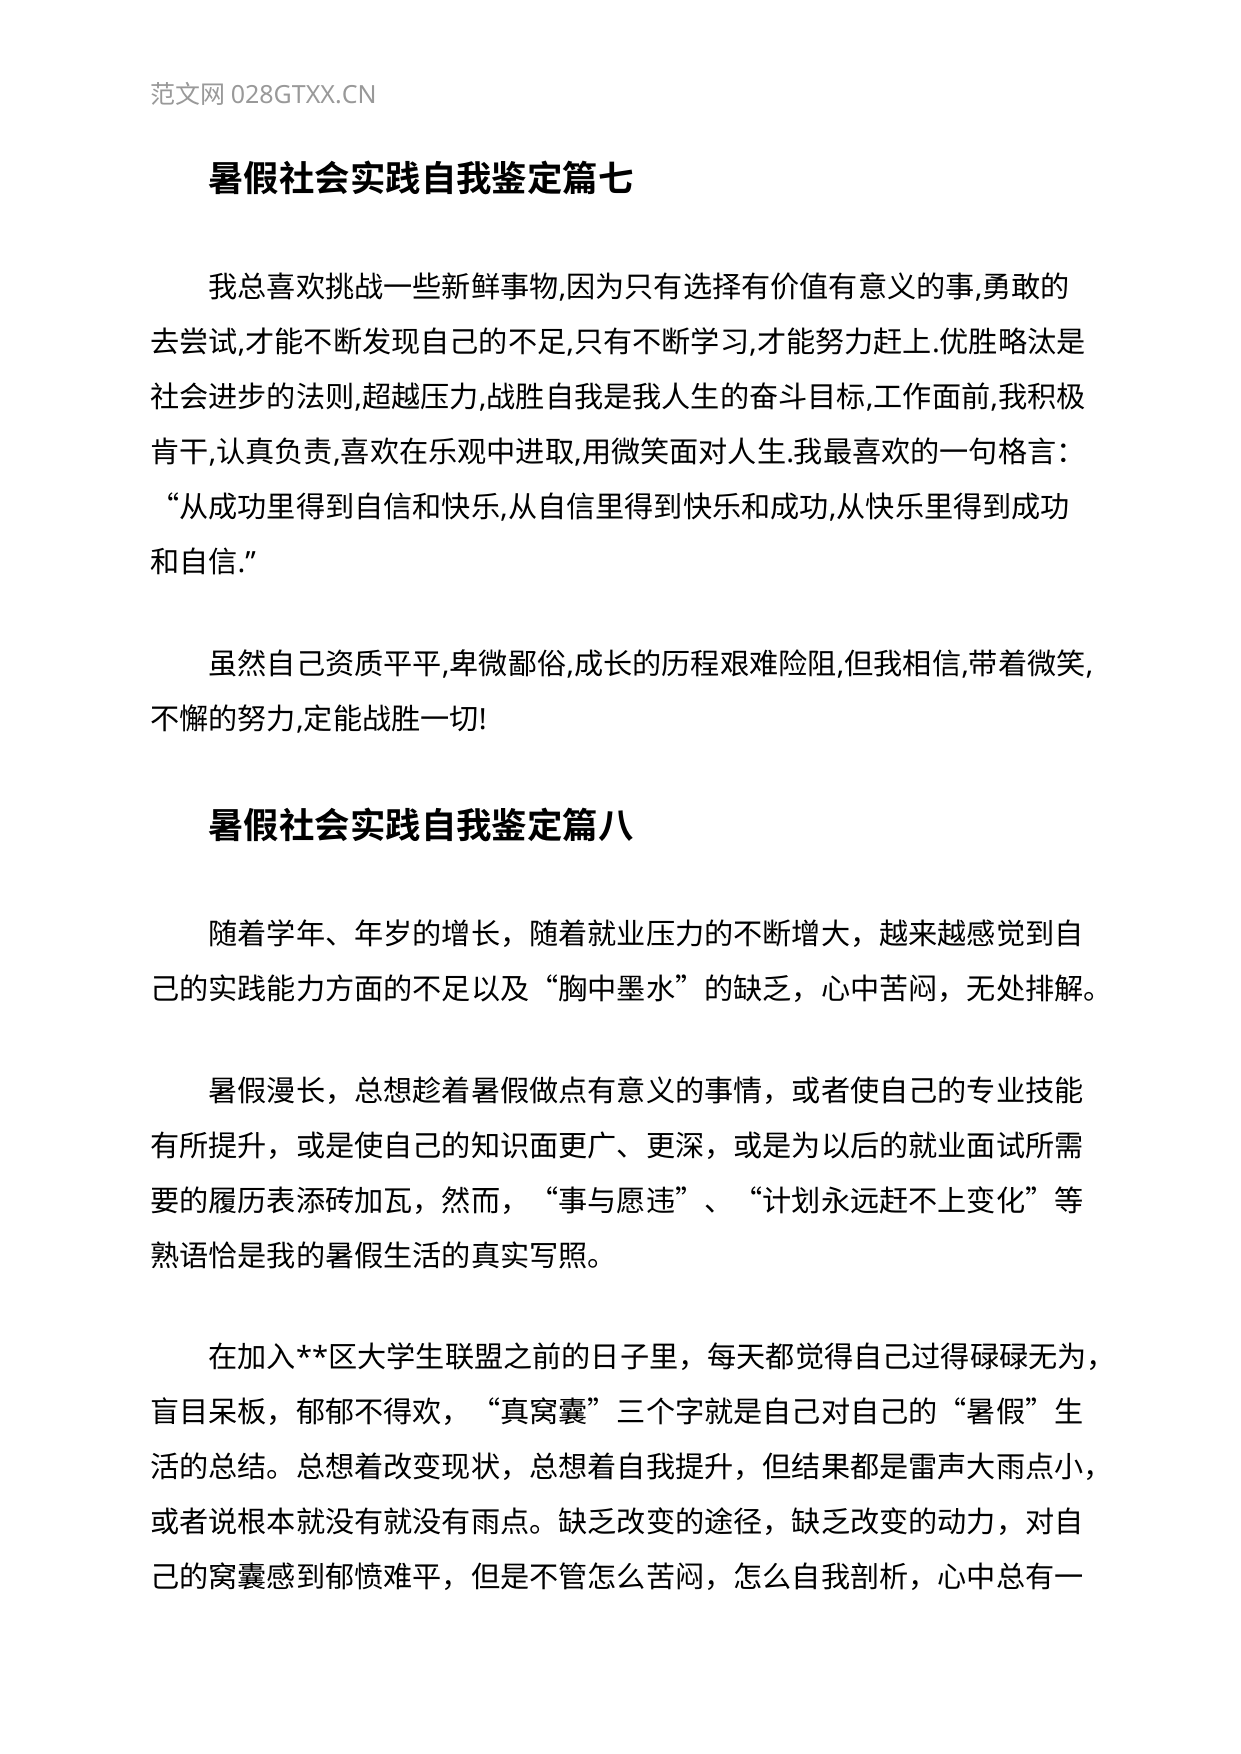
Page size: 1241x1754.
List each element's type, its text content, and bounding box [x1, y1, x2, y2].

text 随着学年、年岁的增长，随着就业压力的不断增大，越来越感觉到自己的实践能力方面的不足以及“胸中墨水”的缺乏，心中苦闷，无处排解。 [150, 911, 1090, 1008]
text 暑假漫长，总想趁着暑假做点有意义的事情，或者使自己的专业技能有所提升，或是使自己的知识面更广、更深，或是为以后的就业面试所需要的履历表添砖加瓦，然而，“事与愿违”、“计划永远赶不上变化”等熟语恰是我的暑假生活的真实写照。 [150, 1067, 1090, 1274]
text 虽然自己资质平平,卑微鄙俗,成长的历程艰难险阻,但我相信,带着微笑,不懈的努力,定能战胜一切! [150, 640, 1090, 738]
text 暑假社会实践自我鉴定篇八 [150, 797, 1090, 849]
text 暑假社会实践自我鉴定篇七 [150, 150, 1090, 201]
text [150, 1334, 1090, 1596]
text 我总喜欢挑战一些新鲜事物,因为只有选择有价值有意义的事,勇敢的去尝试,才能不断发现自己的不足,只有不断学习,才能努力赶上.优胜略汰是社会进步的法则,超越压力,战胜自我是我人生的奋斗目标,工作面前,我积极肯干,认真负责,喜欢在乐观中进取,用微笑面对人生.我最喜欢的一句格言：“从成功里得到自信和快乐,从自信里得到快乐和成功,从快乐里得到成功和自信.” [150, 263, 1090, 581]
